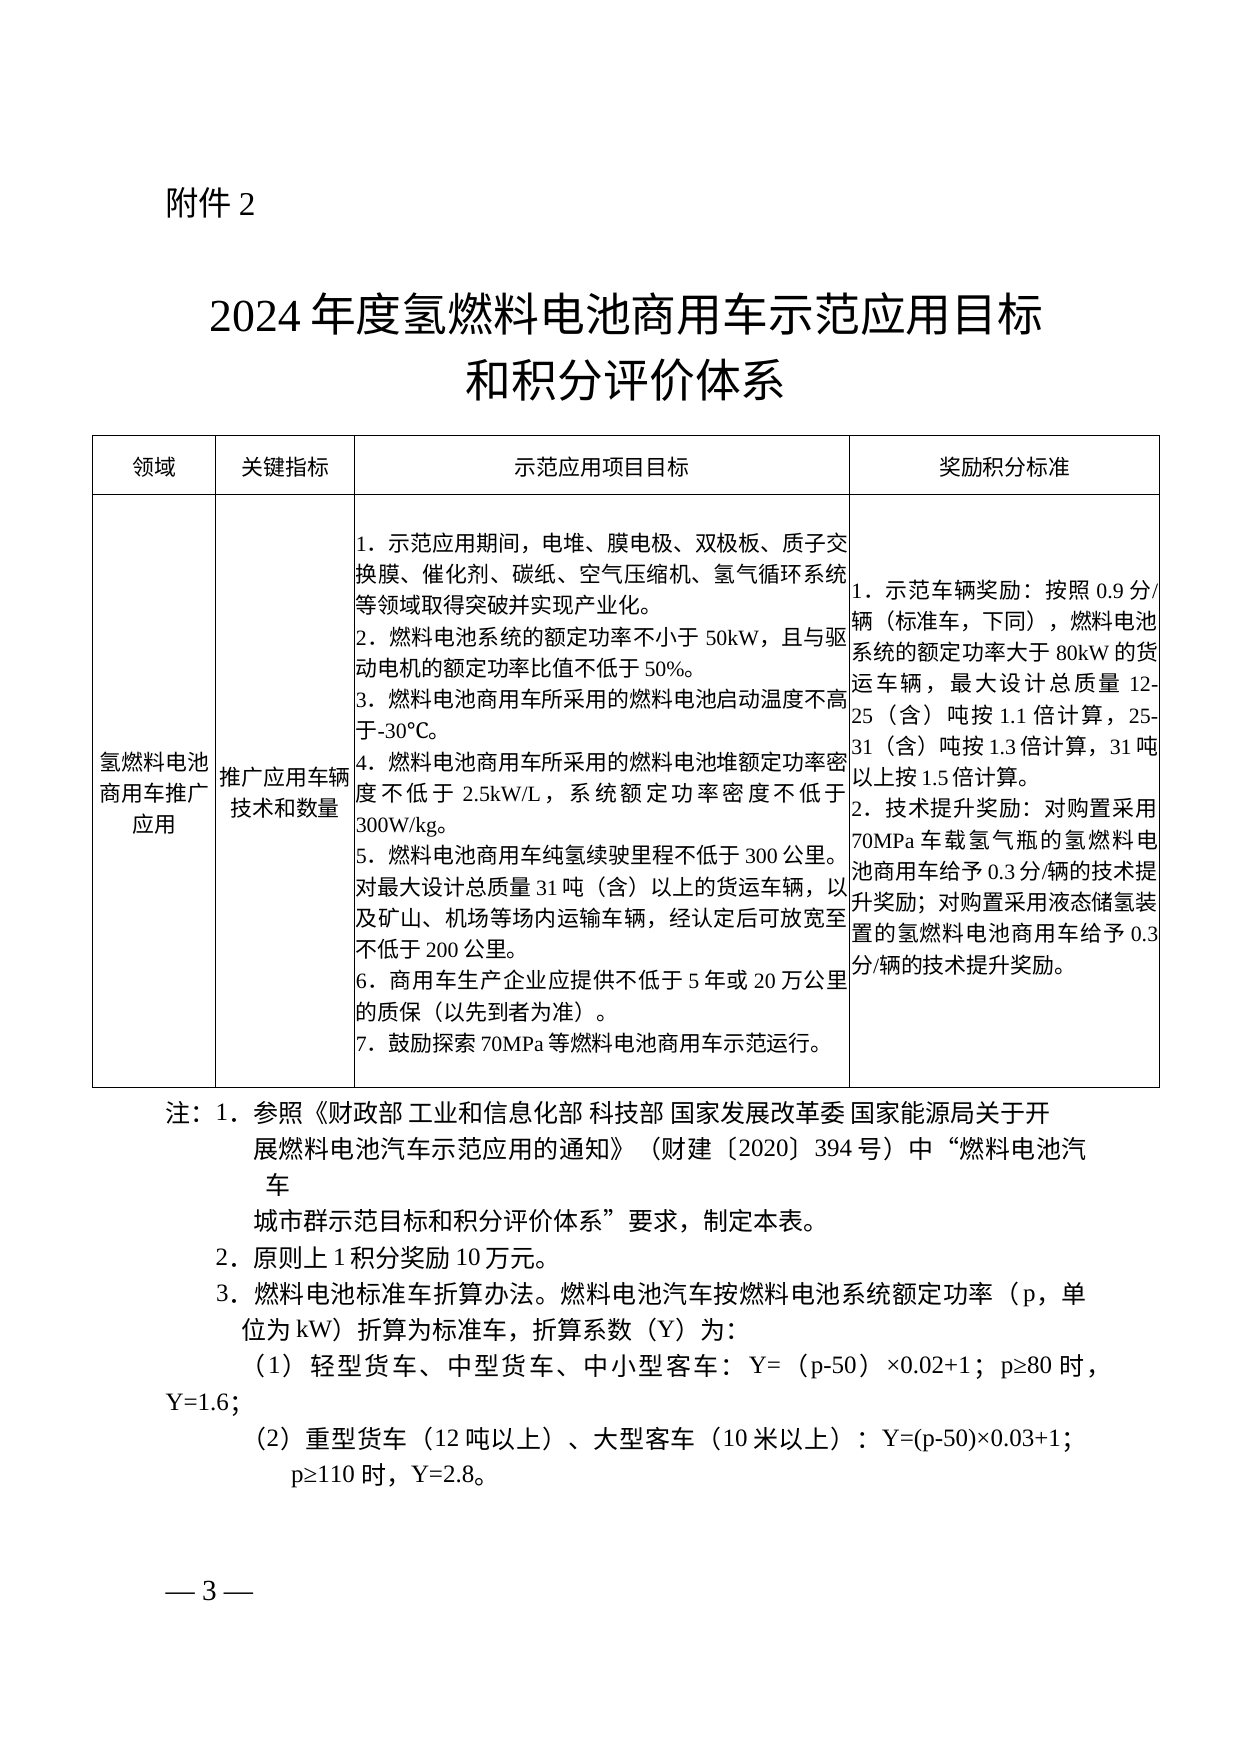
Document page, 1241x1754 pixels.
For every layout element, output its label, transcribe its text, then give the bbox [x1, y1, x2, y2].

text 和积分评价体系 [165, 344, 1087, 411]
table_header 奖励积分标准 [850, 436, 1159, 494]
text 3．燃料电池标准车折算办法。燃料电池汽车按燃料电池系统额定功率（p，单位为kW）折算为标准车，折算系数（Y）为： [216, 1274, 1087, 1347]
text 附件2 [165, 177, 1087, 225]
table_header 领域 [93, 436, 215, 494]
table_cell 推广应用车辆技术和数量 [216, 495, 354, 1087]
table_cell 1．示范车辆奖励：按照0.9分/辆（标准车，下同），燃料电池系统的额定功率大于80kW的货运车辆，最大设计总质量12-25（含）吨按1.1倍计算，25-31（含）吨按1.3倍计算，31吨以上按1.5倍计算。 2．技术提升奖励：对购置采用70MPa车载氢气瓶的氢燃料电池商用车给予0.3分/辆的技术提升奖励；对购置采用液态储氢装置的氢燃料电池商用车给予0.3分/辆的技术提升奖励。 [850, 495, 1159, 1087]
text （2）重型货车（12吨以上）、大型客车（10米以上）：Y=(p-50)×0.03+1；p≥110 时，Y=2.8。 [241, 1419, 1087, 1492]
text 2024年度氢燃料电池商用车示范应用目标 [165, 278, 1087, 344]
table_cell 氢燃料电池 商用车推广应用 [93, 495, 215, 1087]
table_header 示范应用项目目标 [355, 436, 849, 494]
table_cell 1．示范应用期间，电堆、膜电极、双极板、质子交换膜、催化剂、碳纸、空气压缩机、氢气循环系统等领域取得突破并实现产业化。 2．燃料电池系统的额定功率不小于50kW，且与驱动电机的额定功率比值不低于50%。 3．燃料电池商用车所采用的燃料电池启动温度不高于-30℃。 4．燃料电池商用车所采用的燃料电池堆额定功率密度不低于2.5kW/L，系统额定功率密度不低于300W/kg。 5．燃料电池商用车纯氢续驶里程不低于300公里。对最大设计总质量31吨（含）以上的货运车辆，以及矿山、机场等场内运输车辆，经认定后可放宽至不低于200公里。 6．商用车生产企业应提供不低于5年或20万公里的质保（以先到者为准）。 7．鼓励探索70MPa等燃料电池商用车示范运行。 [355, 495, 849, 1087]
text 展燃料电池汽车示范应用的通知》（财建〔2020〕394号）中“燃料电池汽车 [253, 1129, 1087, 1202]
table_header 关键指标 [216, 436, 354, 494]
text 2．原则上1积分奖励10万元。 [165, 1238, 1087, 1274]
text 城市群示范目标和积分评价体系”要求，制定本表。 [253, 1202, 1087, 1238]
text 注：1．参照《财政部 工业和信息化部 科技部 国家发展改革委 国家能源局关于开 [165, 1093, 1087, 1129]
text （1）轻型货车、中型货车、中小型客车：Y=（p-50）×0.02+1；p≥80时，Y=1.6； [165, 1347, 1087, 1419]
